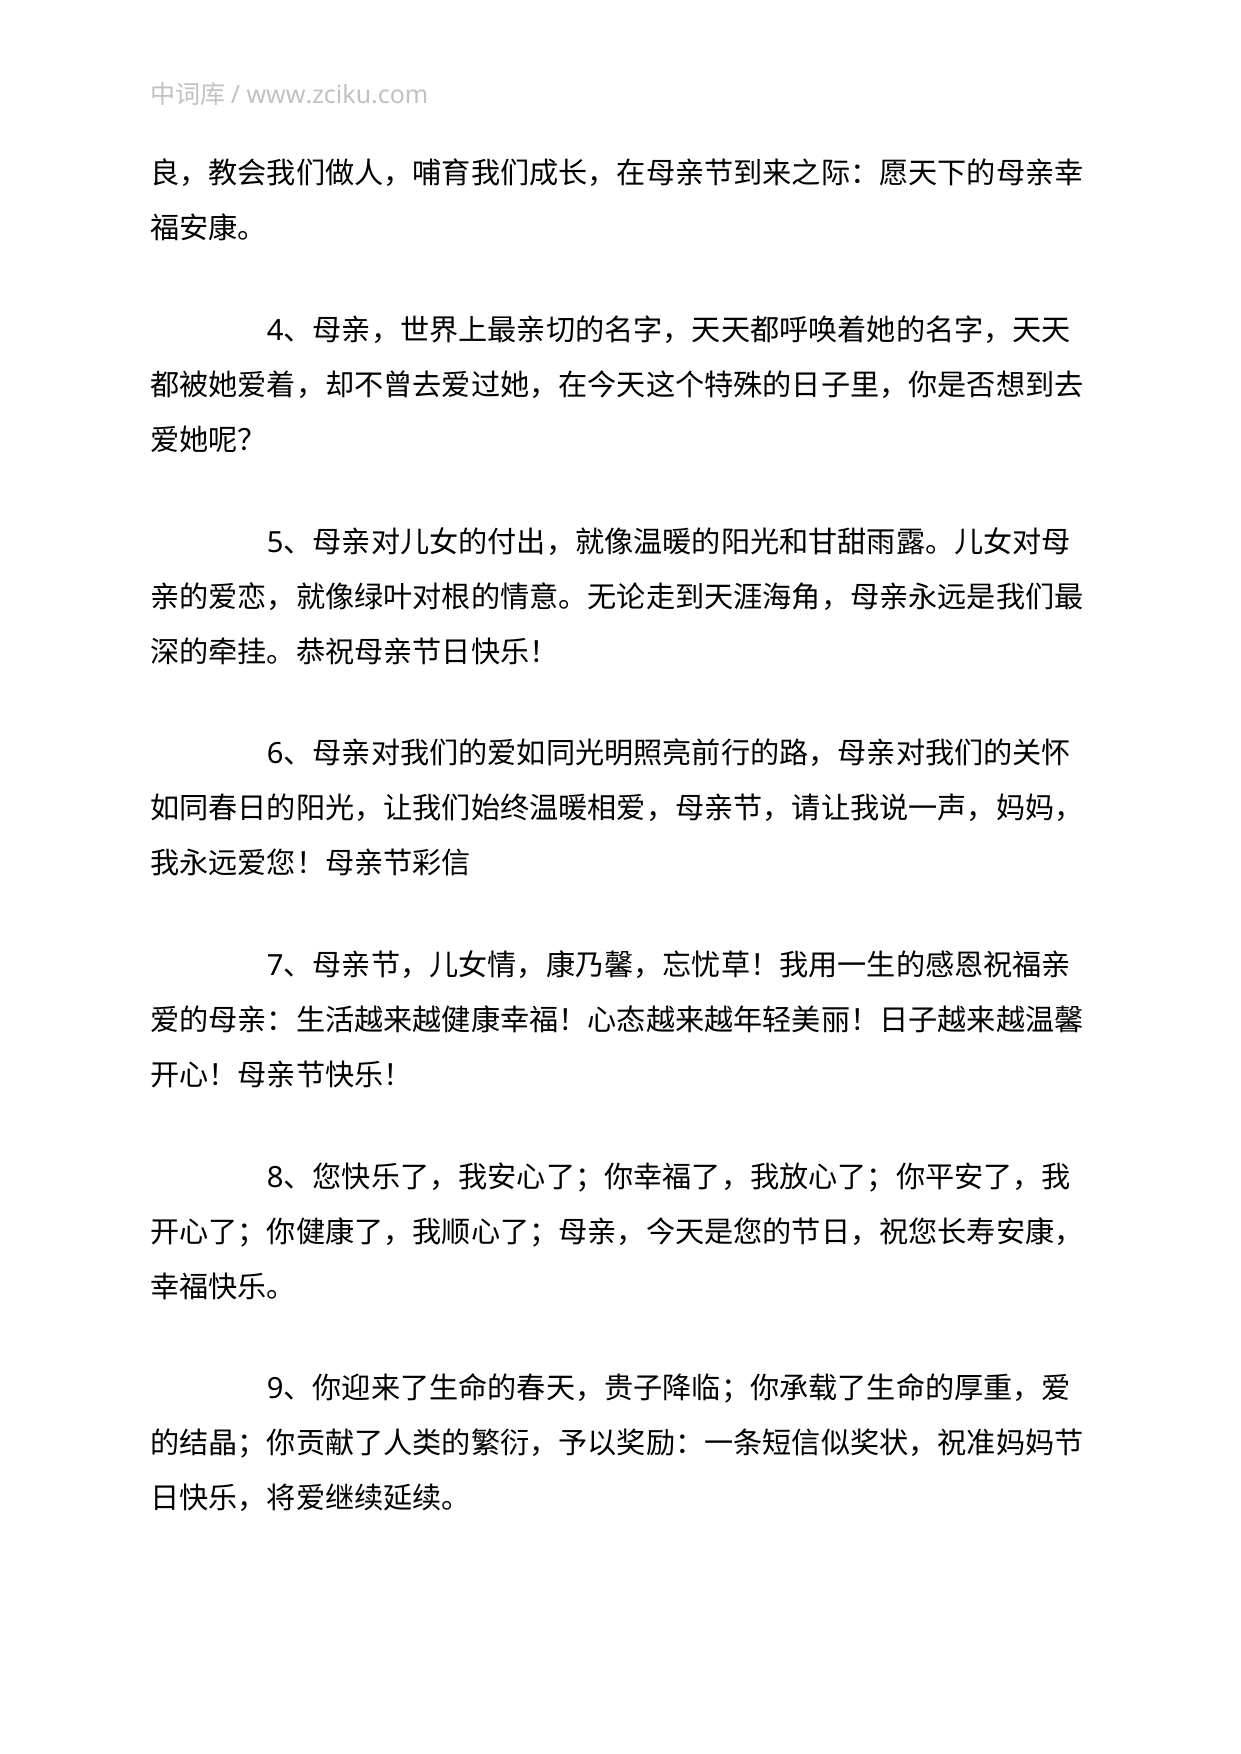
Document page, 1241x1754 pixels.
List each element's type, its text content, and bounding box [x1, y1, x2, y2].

text 8、您快乐了，我安心了；你幸福了，我放心了；你平安了，我开心了；你健康了，我顺心了；母亲，今天是您的节日，祝您长寿安康，幸福快乐。 [150, 1153, 1090, 1306]
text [150, 150, 1090, 247]
text 9、你迎来了生命的春天，贵子降临；你承载了生命的厚重，爱的结晶；你贡献了人类的繁衍，予以奖励：一条短信似奖状，祝准妈妈节日快乐，将爱继续延续。 [150, 1365, 1090, 1517]
text 5、母亲对儿女的付出，就像温暖的阳光和甘甜雨露。儿女对母亲的爱恋，就像绿叶对根的情意。无论走到天涯海角，母亲永远是我们最深的牵挂。恭祝母亲节日快乐！ [150, 518, 1090, 671]
text 7、母亲节，儿女情，康乃馨，忘忧草！我用一生的感恩祝福亲爱的母亲：生活越来越健康幸福！心态越来越年轻美丽！日子越来越温馨开心！母亲节快乐！ [150, 942, 1090, 1094]
text 4、母亲，世界上最亲切的名字，天天都呼唤着她的名字，天天都被她爱着，却不曾去爱过她，在今天这个特殊的日子里，你是否想到去爱她呢？ [150, 307, 1090, 459]
text 6、母亲对我们的爱如同光明照亮前行的路，母亲对我们的关怀如同春日的阳光，让我们始终温暖相爱，母亲节，请让我说一声，妈妈，我永远爱您！母亲节彩信 [150, 730, 1090, 882]
